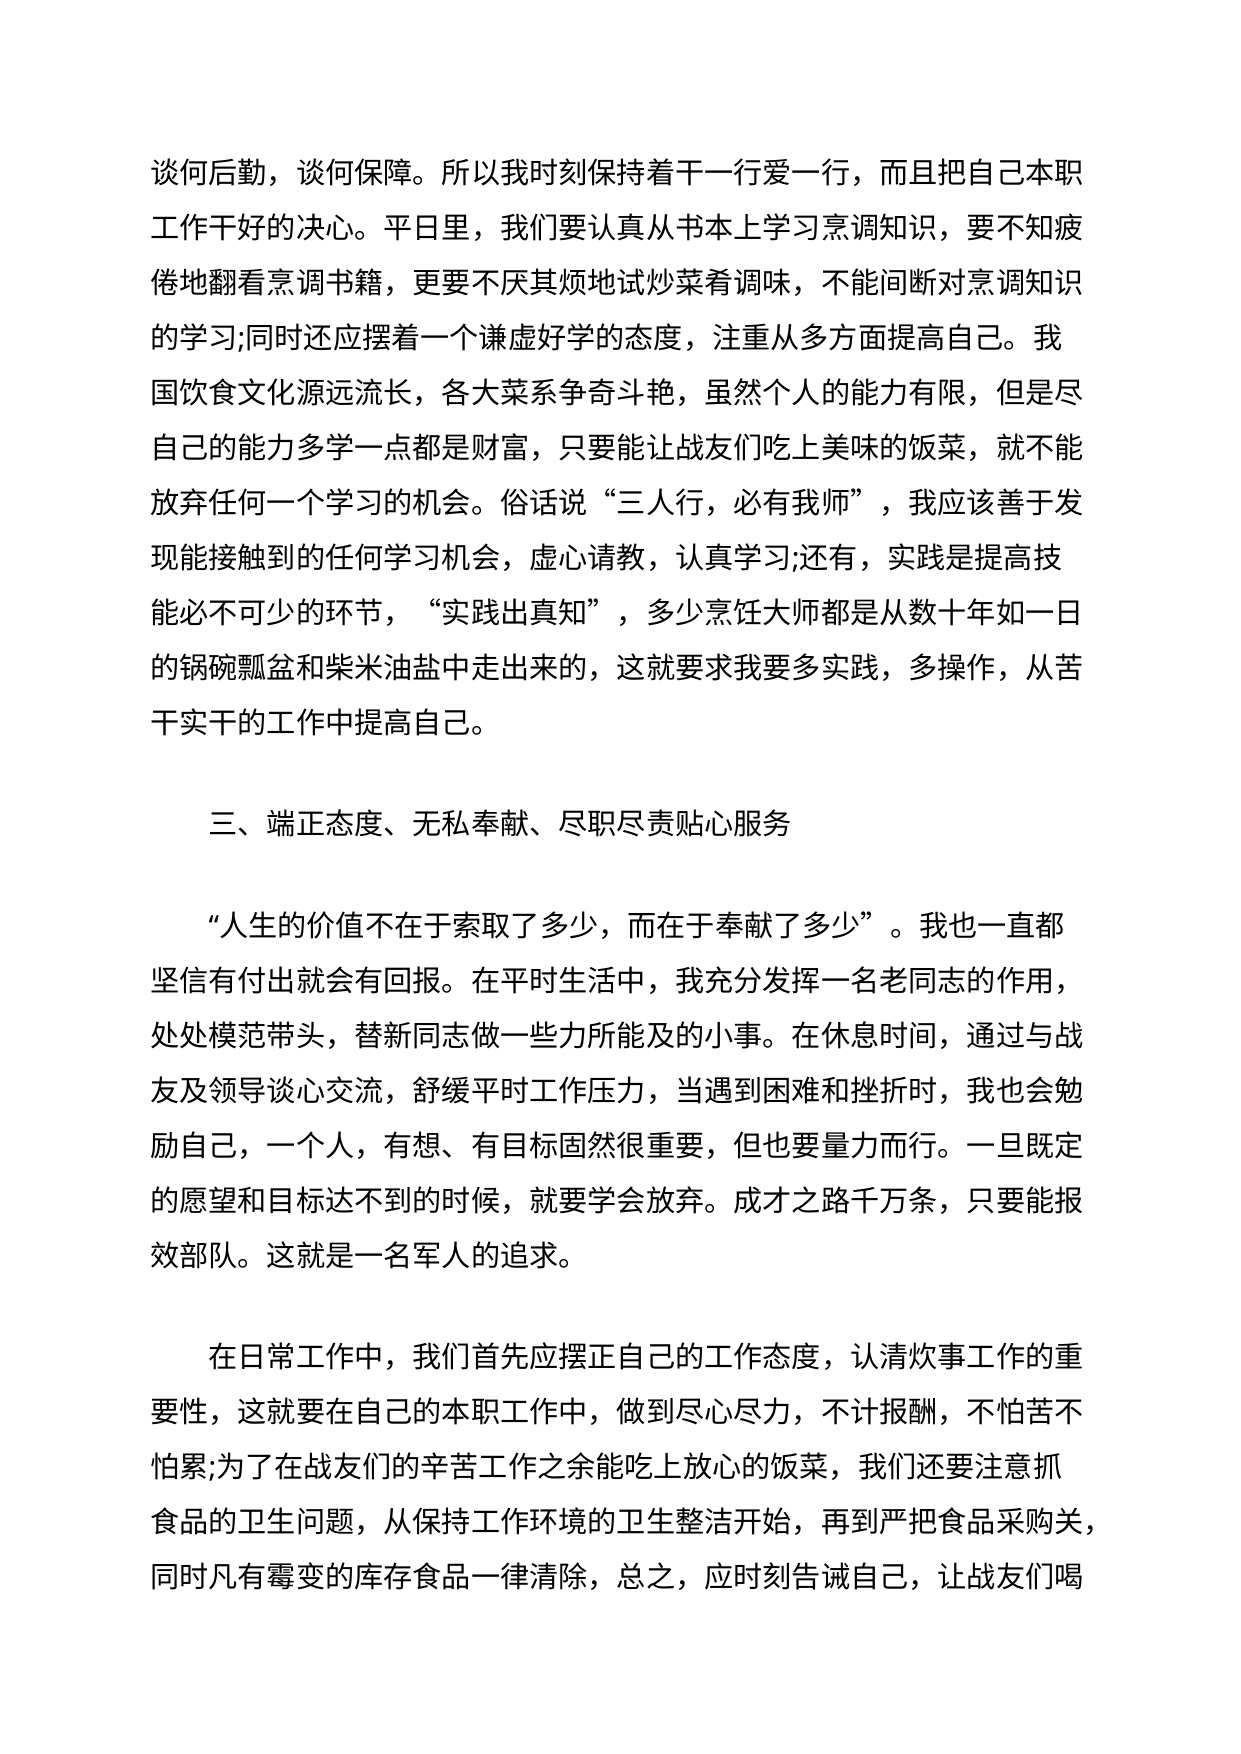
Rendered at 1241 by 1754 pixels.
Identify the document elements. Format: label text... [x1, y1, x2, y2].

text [150, 1334, 1090, 1596]
text “人生的价值不在于索取了多少，而在于奉献了多少”。我也一直都坚信有付出就会有回报。在平时生活中，我充分发挥一名老同志的作用，处处模范带头，替新同志做一些力所能及的小事。在休息时间，通过与战友及领导谈心交流，舒缓平时工作压力，当遇到困难和挫折时，我也会勉励自己，一个人，有想、有目标固然很重要，但也要量力而行。一旦既定的愿望和目标达不到的时候，就要学会放弃。成才之路千万条，只要能报效部队。这就是一名军人的追求。 [150, 903, 1090, 1274]
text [150, 150, 1090, 741]
text 三、端正态度、无私奉献、尽职尽责贴心服务 [150, 801, 1090, 843]
